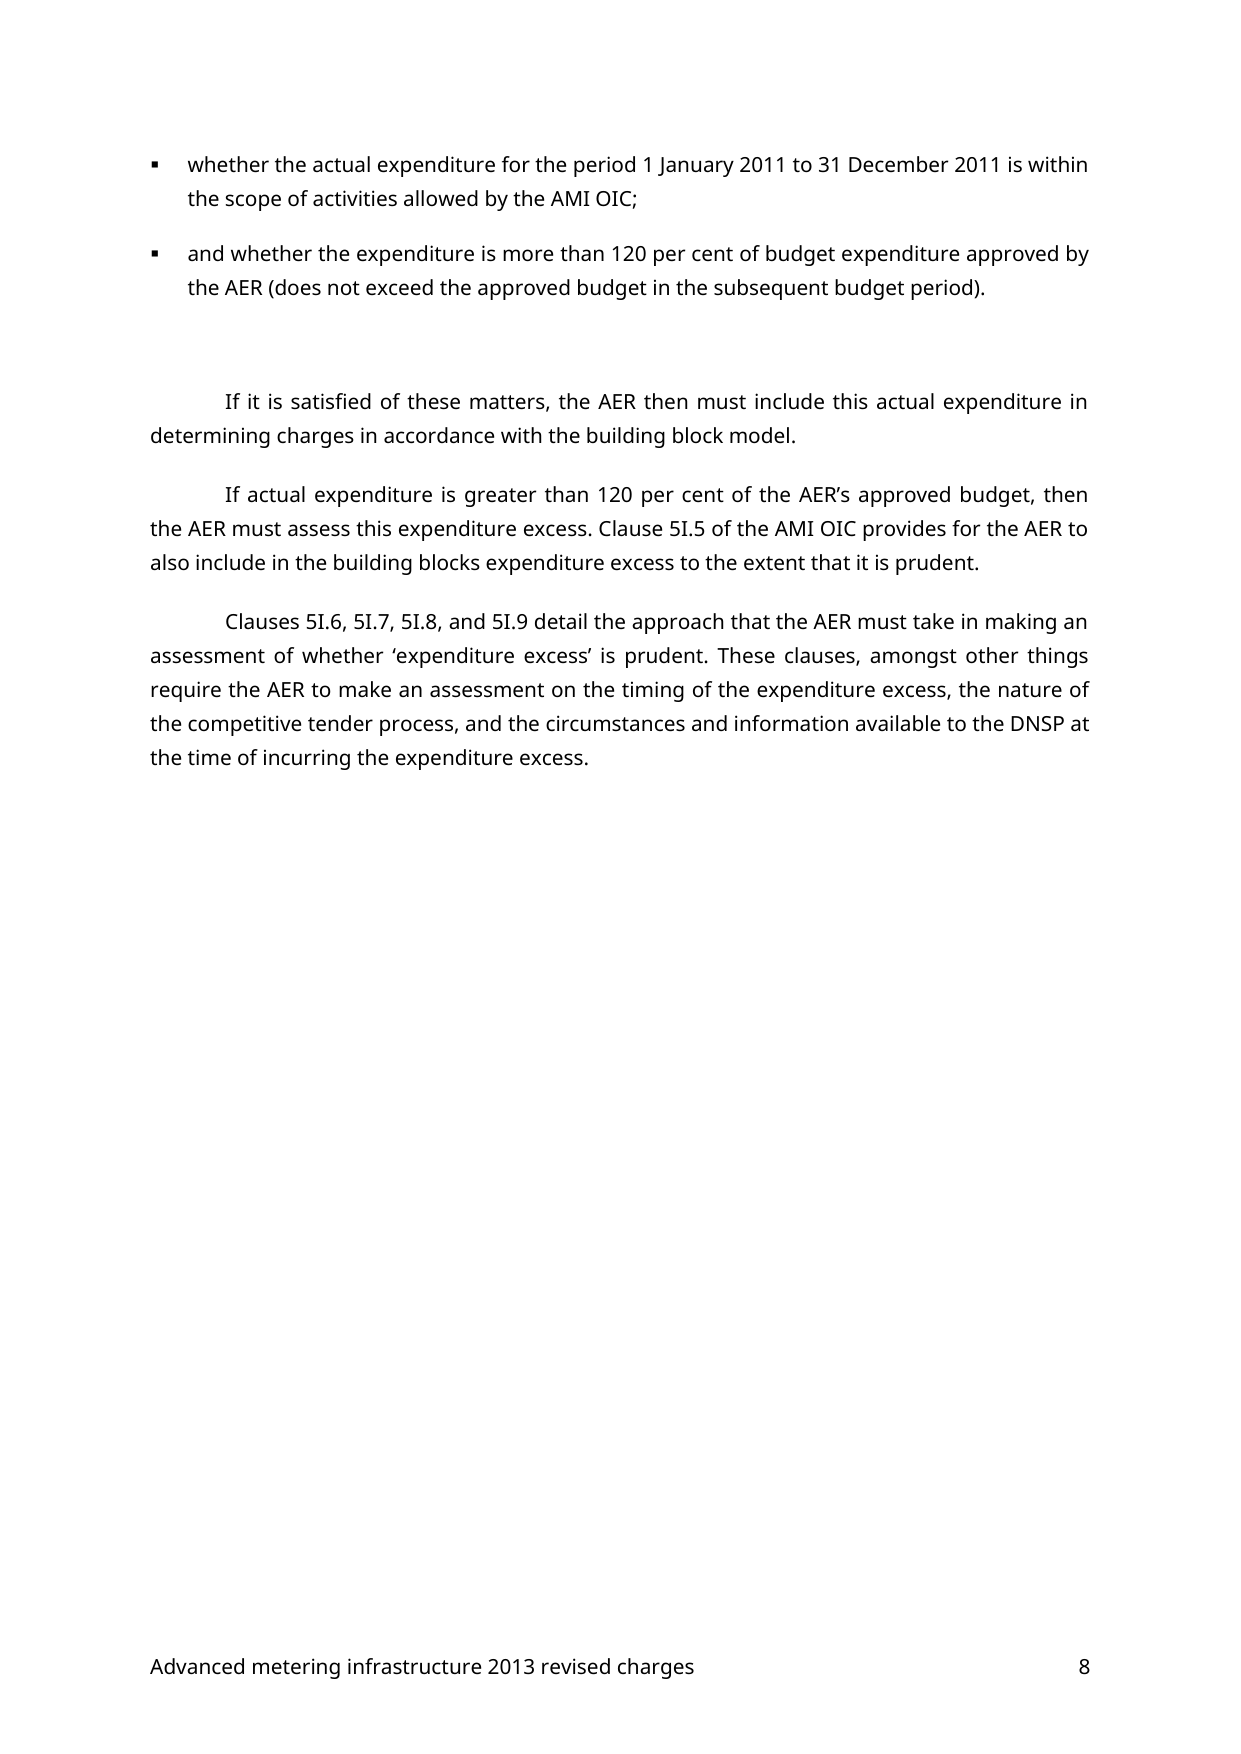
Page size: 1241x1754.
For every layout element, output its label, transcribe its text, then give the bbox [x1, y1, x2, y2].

text If actual expenditure is greater than 120 per cent of the AER’s approved budget, then the AER must assess this expenditure excess. Clause 5I.5 of the AMI OIC provides for the AER to also include in the building blocks expenditure excess to the extent that it is prudent. [150, 480, 1090, 577]
text If it is satisfied of these matters, the AER then must include this actual expenditure in determining charges in accordance with the building block model. [150, 387, 1090, 449]
text Clauses 5I.6, 5I.7, 5I.8, and 5I.9 detail the approach that the AER must take in making an assessment of whether ‘expenditure excess’ is prudent. These clauses, amongst other things require the AER to make an assessment on the timing of the expenditure excess, the nature of the competitive tender process, and the circumstances and information available to the DNSP at the time of incurring the expenditure excess. [150, 607, 1090, 772]
list and whether the expenditure is more than 120 per cent of budget expenditure approved by the AER (does not exceed the approved budget in the subsequent budget period). [150, 239, 1090, 301]
list whether the actual expenditure for the period 1 January 2011 to 31 December 2011 is within the scope of activities allowed by the AMI OIC; [150, 150, 1090, 212]
